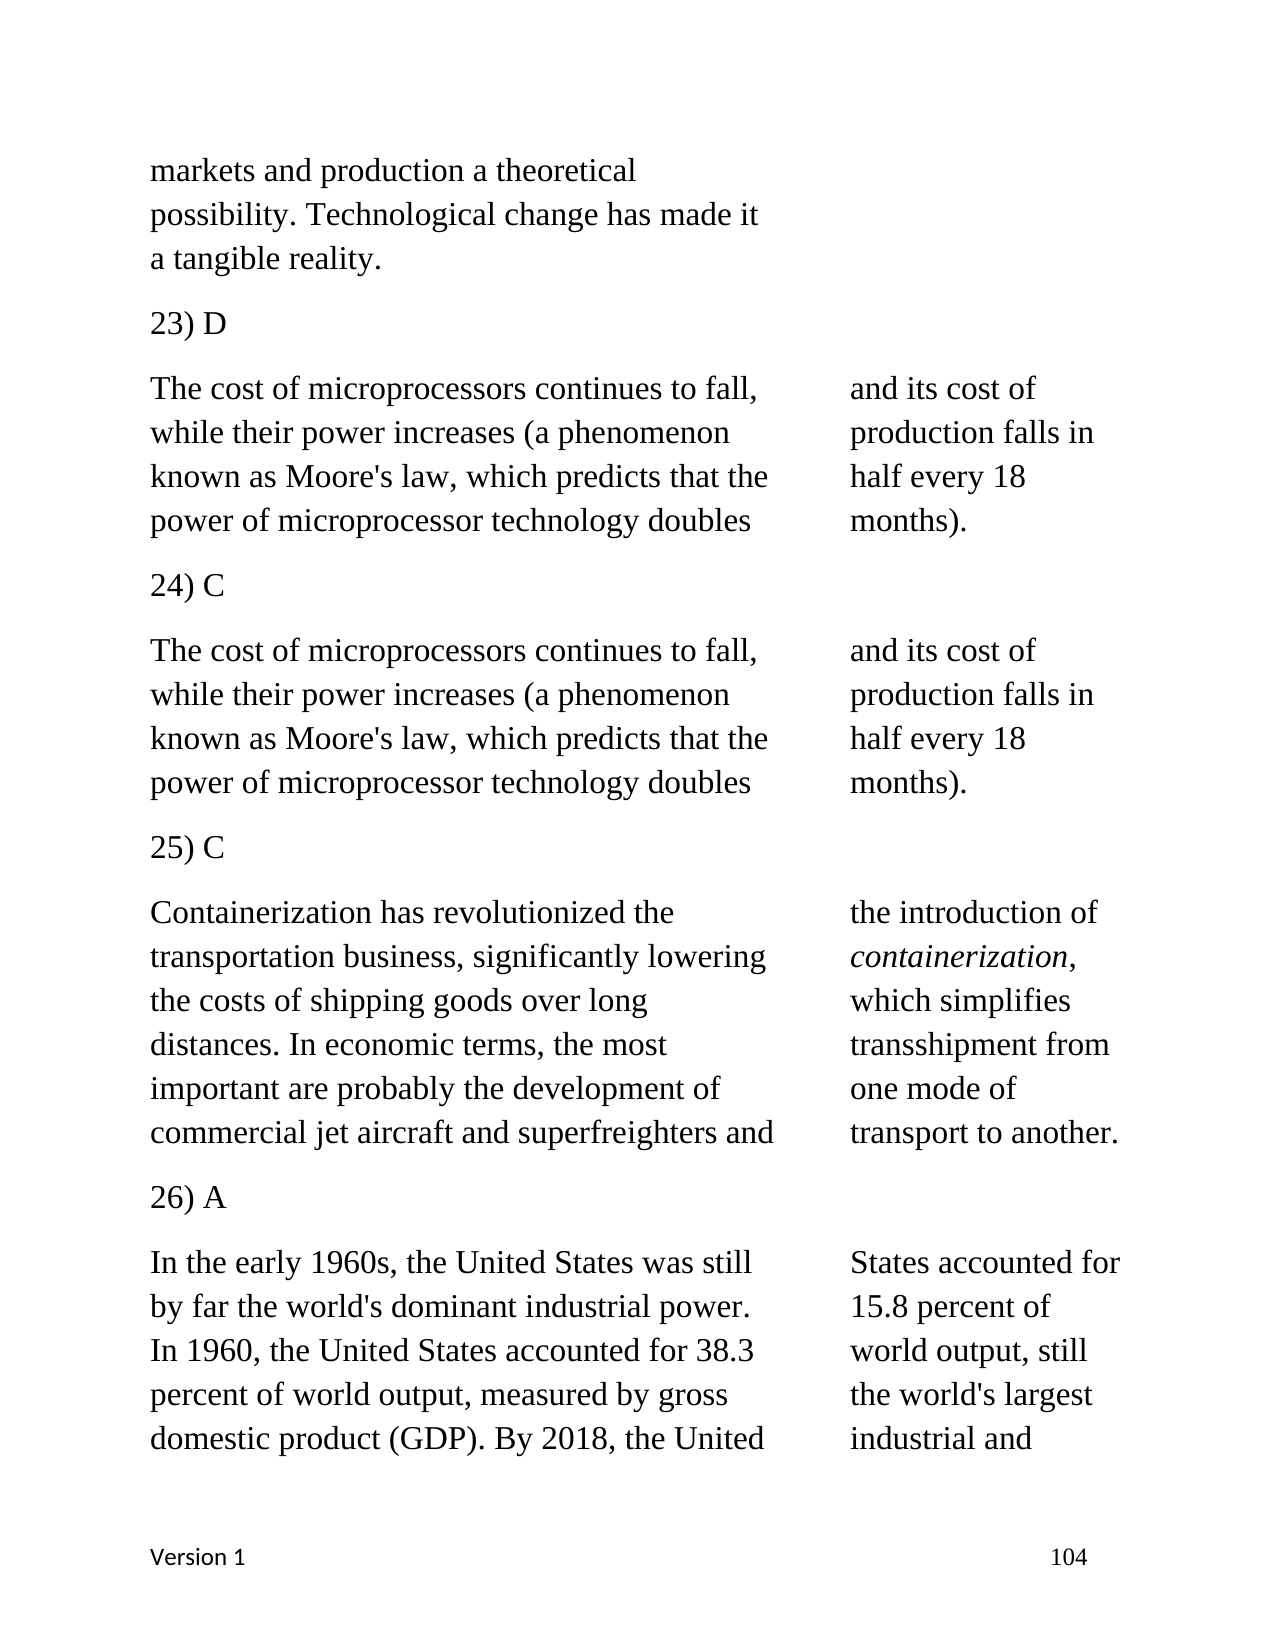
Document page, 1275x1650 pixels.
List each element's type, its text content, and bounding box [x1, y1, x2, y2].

text The cost of microprocessors continues to fall, while their power increases (a phenomenon known as Moore's law, which predicts that the power of microprocessor technology doubles and its cost of production falls in half every 18 months). [850, 368, 1125, 538]
text The cost of microprocessors continues to fall, while their power increases (a phenomenon known as Moore's law, which predicts that the power of microprocessor technology doubles and its cost of production falls in half every 18 months). [150, 368, 775, 538]
text The cost of microprocessors continues to fall, while their power increases (a phenomenon known as Moore's law, which predicts that the power of microprocessor technology doubles and its cost of production falls in half every 18 months). [150, 630, 775, 800]
text 24) C [150, 565, 775, 603]
text The cost of microprocessors continues to fall, while their power increases (a phenomenon known as Moore's law, which predicts that the power of microprocessor technology doubles and its cost of production falls in half every 18 months). [850, 630, 1125, 800]
text 23) D [150, 303, 775, 341]
text Containerization has revolutionized the transportation business, significantly lowering the costs of shipping goods over long distances. In economic terms, the most important are probably the development of commercial jet aircraft and superfreighters and the introduction of containerization, which simplifies transshipment from one mode of transport to another. [150, 892, 775, 1151]
text Containerization has revolutionized the transportation business, significantly lowering the costs of shipping goods over long distances. In economic terms, the most important are probably the development of commercial jet aircraft and superfreighters and the introduction of containerization, which simplifies transshipment from one mode of transport to another. [850, 892, 1125, 1151]
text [150, 1242, 775, 1457]
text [850, 1242, 1125, 1457]
text 26) A [150, 1177, 775, 1215]
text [150, 150, 775, 276]
text 25) C [150, 827, 775, 865]
